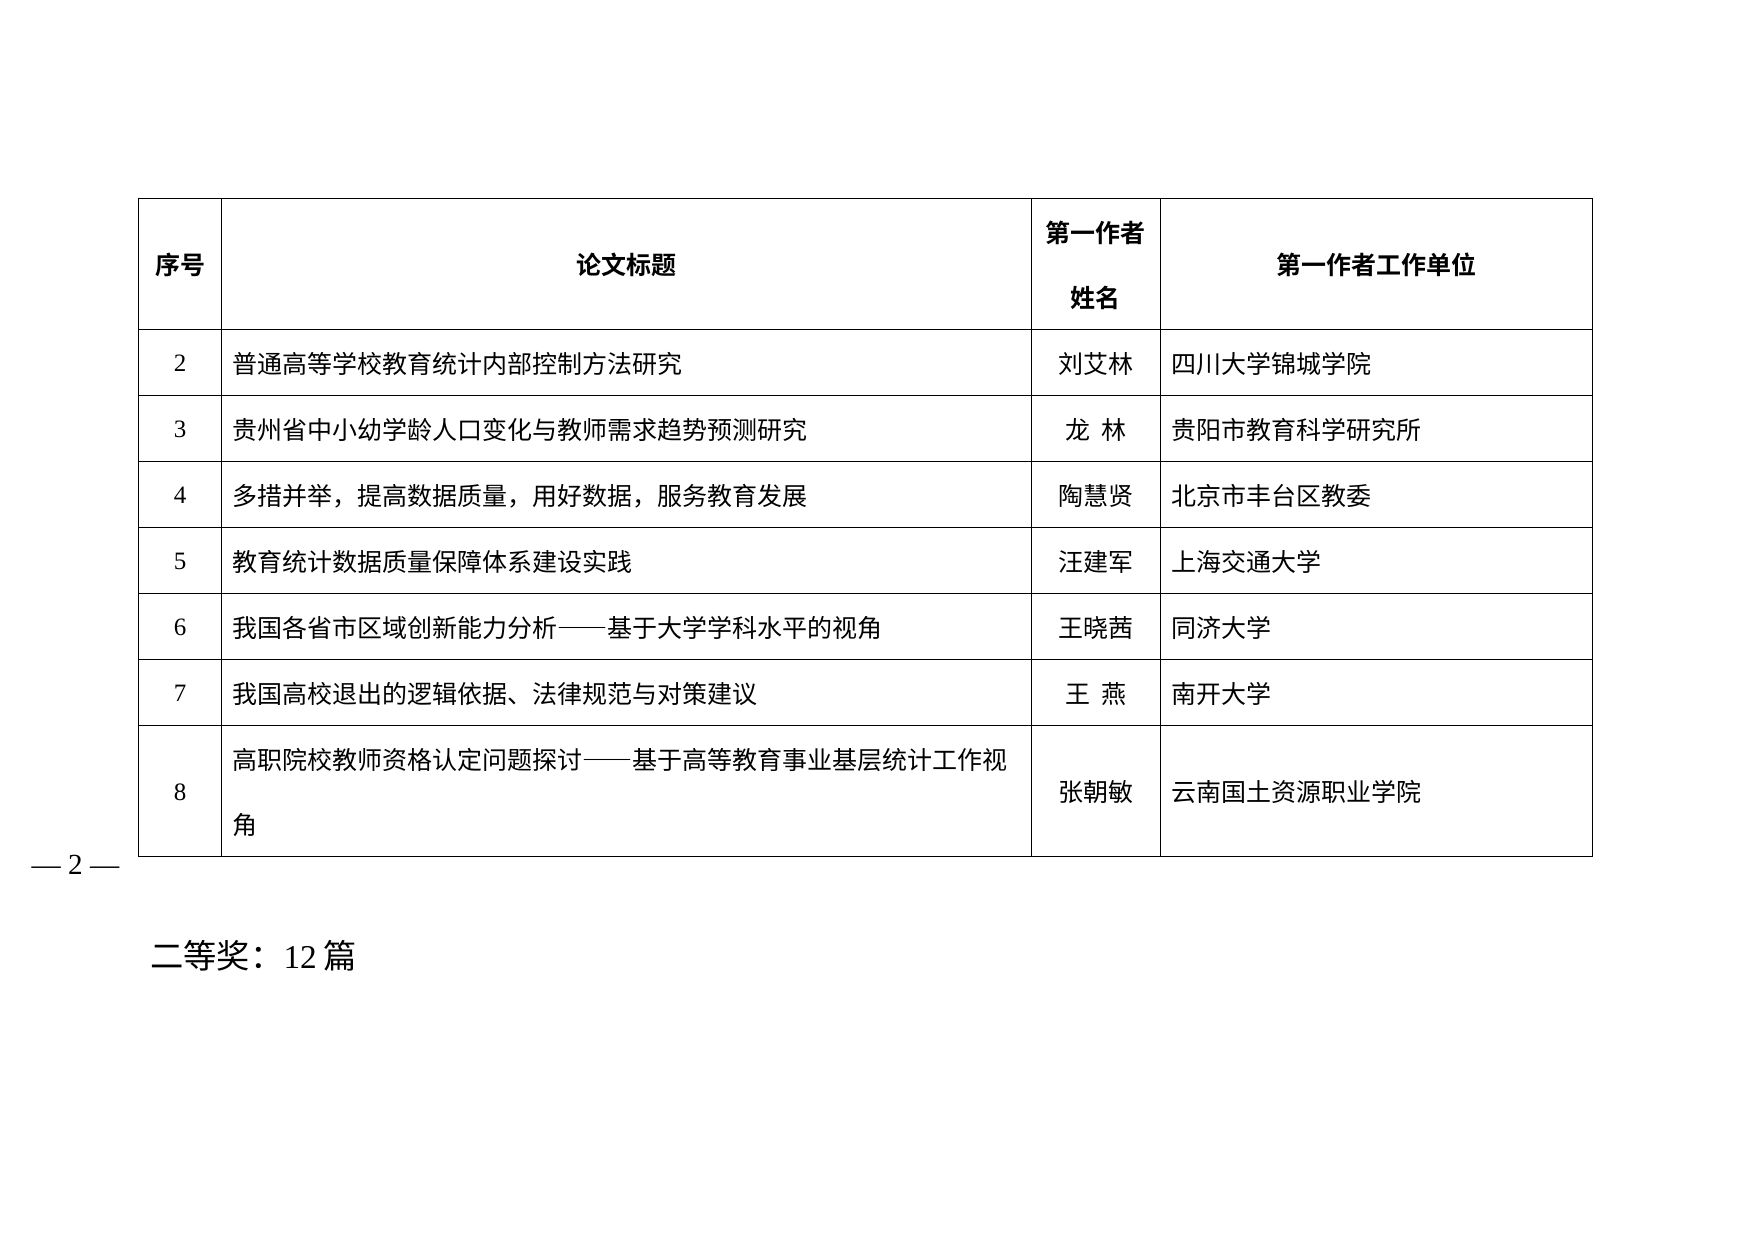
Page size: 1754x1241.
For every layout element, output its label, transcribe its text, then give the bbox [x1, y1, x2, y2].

table_cell 贵州省中小幼学龄人口变化与教师需求趋势预测研究 [222, 396, 1031, 461]
table_cell 多措并举，提高数据质量，用好数据，服务教育发展 [222, 462, 1031, 527]
table_cell 6 [139, 594, 221, 659]
table_cell 5 [139, 528, 221, 593]
table_cell 云南国土资源职业学院 [1161, 726, 1592, 856]
table_cell 教育统计数据质量保障体系建设实践 [222, 528, 1031, 593]
table_cell 3 [139, 396, 221, 461]
table_cell 我国高校退出的逻辑依据、法律规范与对策建议 [222, 660, 1031, 725]
table_cell 张朝敏 [1032, 726, 1160, 856]
table_cell 8 [139, 726, 221, 856]
table_header 论文标题 [222, 199, 1031, 329]
table_header 第一作者工作单位 [1161, 199, 1592, 329]
text 二等奖：12篇 [150, 922, 1604, 987]
table_header 第一作者 姓名 [1032, 199, 1160, 329]
table_cell 王 燕 [1032, 660, 1160, 725]
table_cell 7 [139, 660, 221, 725]
table_cell 南开大学 [1161, 660, 1592, 725]
table_cell 龙 林 [1032, 396, 1160, 461]
table_cell 普通高等学校教育统计内部控制方法研究 [222, 330, 1031, 395]
table_header 序号 [139, 199, 221, 329]
table_cell 我国各省市区域创新能力分析——基于大学学科水平的视角 [222, 594, 1031, 659]
table_cell 汪建军 [1032, 528, 1160, 593]
table_cell 上海交通大学 [1161, 528, 1592, 593]
table_cell 4 [139, 462, 221, 527]
table_cell 同济大学 [1161, 594, 1592, 659]
table_cell 高职院校教师资格认定问题探讨——基于高等教育事业基层统计工作视角 [222, 726, 1031, 856]
table_cell 王晓茜 [1032, 594, 1160, 659]
table_cell 贵阳市教育科学研究所 [1161, 396, 1592, 461]
table_cell 陶慧贤 [1032, 462, 1160, 527]
table_cell 2 [139, 330, 221, 395]
table_cell 四川大学锦城学院 [1161, 330, 1592, 395]
table_cell 北京市丰台区教委 [1161, 462, 1592, 527]
table_cell 刘艾林 [1032, 330, 1160, 395]
